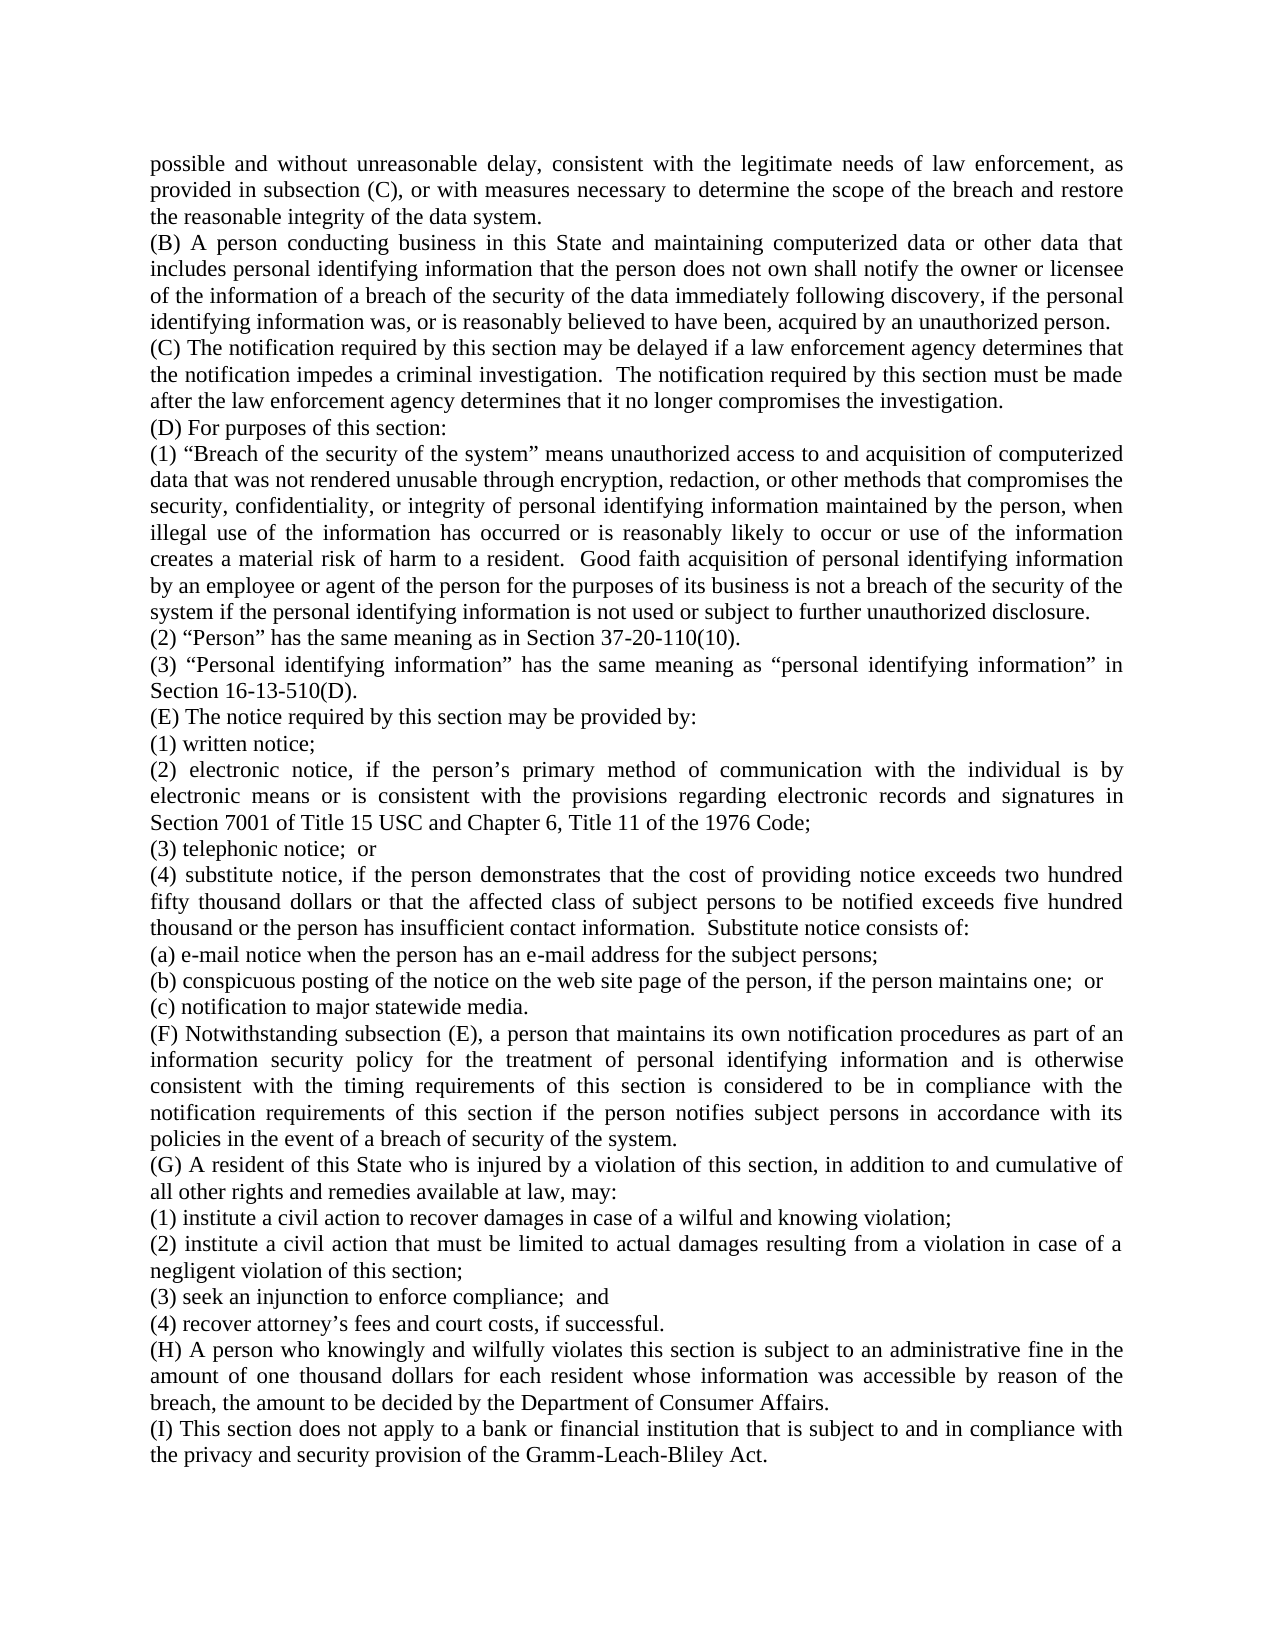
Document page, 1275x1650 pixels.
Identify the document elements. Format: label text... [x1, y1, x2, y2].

text (c) notification to major statewide media. [150, 993, 1125, 1020]
text (F) Notwithstanding subsection (E), a person that maintains its own notification procedures as part of an information security policy for the treatment of personal identifying information and is otherwise consistent with the timing requirements of this section is considered to be in compliance with the notification requirements of this section if the person notifies subject persons in accordance with its policies in the event of a breach of security of the system. [150, 1020, 1125, 1151]
text (H) A person who knowingly and wilfully violates this section is subject to an administrative fine in the amount of one thousand dollars for each resident whose information was accessible by reason of the breach, the amount to be decided by the Department of Consumer Affairs. [150, 1336, 1125, 1415]
text (2) institute a civil action that must be limited to actual damages resulting from a violation in case of a negligent violation of this section; [150, 1231, 1125, 1283]
text (4) substitute notice, if the person demonstrates that the cost of providing notice exceeds two hundred fifty thousand dollars or that the affected class of subject persons to be notified exceeds five hundred thousand or the person has insufficient contact information. Substitute notice consists of: [150, 862, 1125, 941]
text (a) e-mail notice when the person has an e-mail address for the subject persons; [150, 941, 1125, 967]
text (1) institute a civil action to recover damages in case of a wilful and knowing violation; [150, 1204, 1125, 1231]
text (1) “Breach of the security of the system” means unauthorized access to and acquisition of computerized data that was not rendered unusable through encryption, redaction, or other methods that compromises the security, confidentiality, or integrity of personal identifying information maintained by the person, when illegal use of the information has occurred or is reasonably likely to occur or use of the information creates a material risk of harm to a resident. Good faith acquisition of personal identifying information by an employee or agent of the person for the purposes of its business is not a breach of the security of the system if the personal identifying information is not used or subject to further unauthorized disclosure. [150, 440, 1125, 624]
text (2) “Person” has the same meaning as in Section 37-20-110(10). [150, 624, 1125, 651]
text (1) written notice; [150, 730, 1125, 756]
text (B) A person conducting business in this State and maintaining computerized data or other data that includes personal identifying information that the person does not own shall notify the owner or licensee of the information of a breach of the security of the data immediately following discovery, if the personal identifying information was, or is reasonably believed to have been, acquired by an unauthorized person. [150, 229, 1125, 334]
text (E) The notice required by this section may be provided by: [150, 703, 1125, 730]
text (3) seek an injunction to enforce compliance; and [150, 1283, 1125, 1309]
text (4) recover attorney’s fees and court costs, if successful. [150, 1309, 1125, 1336]
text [150, 150, 1125, 229]
text (C) The notification required by this section may be delayed if a law enforcement agency determines that the notification impedes a criminal investigation. The notification required by this section must be made after the law enforcement agency determines that it no longer compromises the investigation. [150, 334, 1125, 413]
text (b) conspicuous posting of the notice on the web site page of the person, if the person maintains one; or [150, 967, 1125, 993]
text (3) telephonic notice; or [150, 835, 1125, 862]
text (3) “Personal identifying information” has the same meaning as “personal identifying information” in Section 16-13-510(D). [150, 651, 1125, 703]
text (2) electronic notice, if the person’s primary method of communication with the individual is by electronic means or is consistent with the provisions regarding electronic records and signatures in Section 7001 of Title 15 USC and Chapter 6, Title 11 of the 1976 Code; [150, 756, 1125, 835]
text (D) For purposes of this section: [150, 413, 1125, 440]
text (I) This section does not apply to a bank or financial institution that is subject to and in compliance with the privacy and security provision of the Gramm-Leach-Bliley Act. [150, 1415, 1125, 1468]
text (G) A resident of this State who is injured by a violation of this section, in addition to and cumulative of all other rights and remedies available at law, may: [150, 1151, 1125, 1204]
